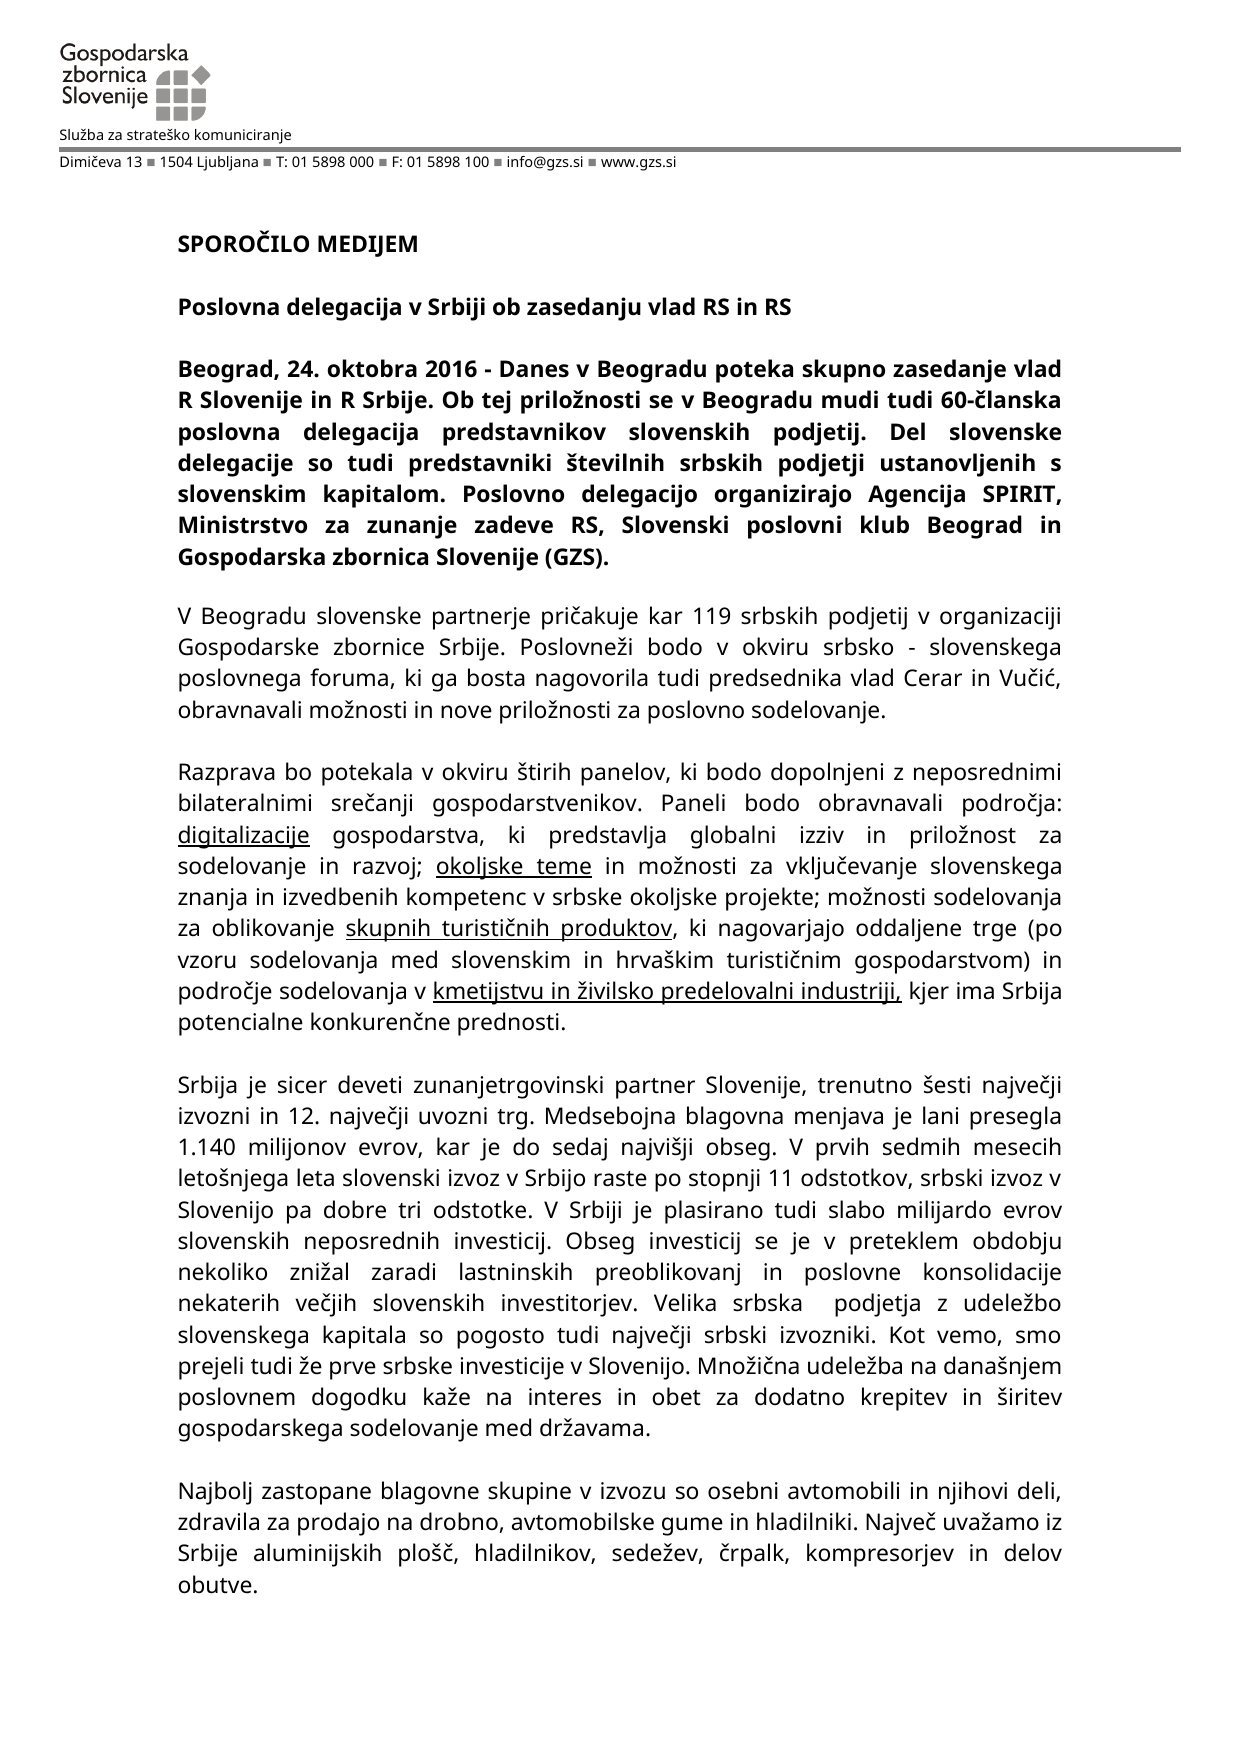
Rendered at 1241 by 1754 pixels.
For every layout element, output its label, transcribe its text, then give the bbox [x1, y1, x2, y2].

text SPOROČILO MEDIJEM [177, 228, 1063, 259]
text Srbija je sicer deveti zunanjetrgovinski partner Slovenije, trenutno šesti največji izvozni in 12. največji uvozni trg. Medsebojna blagovna menjava je lani presegla 1.140 milijonov evrov, kar je do sedaj najvišji obseg. V prvih sedmih mesecih letošnjega leta slovenski izvoz v Srbijo raste po stopnji 11 odstotkov, srbski izvoz v Slovenijo pa dobre tri odstotke. V Srbiji je plasirano tudi slabo milijardo evrov slovenskih neposrednih investicij. Obseg investicij se je v preteklem obdobju nekoliko znižal zaradi lastninskih preoblikovanj in poslovne konsolidacije nekaterih večjih slovenskih investitorjev. Velika srbska podjetja z udeležbo slovenskega kapitala so pogosto tudi največji srbski izvozniki. Kot vemo, smo prejeli tudi že prve srbske investicije v Slovenijo. Množična udeležba na današnjem poslovnem dogodku kaže na interes in obet za dodatno krepitev in širitev gospodarskega sodelovanje med državama. [177, 1068, 1063, 1443]
text V Beogradu slovenske partnerje pričakuje kar 119 srbskih podjetij v organizaciji Gospodarske zbornice Srbije. Poslovneži bodo v okviru srbsko - slovenskega poslovnega foruma, ki ga bosta nagovorila tudi predsednika vlad Cerar in Vučić, obravnavali možnosti in nove priložnosti za poslovno sodelovanje. [177, 600, 1063, 725]
text Razprava bo potekala v okviru štirih panelov, ki bodo dopolnjeni z neposrednimi bilateralnimi srečanji gospodarstvenikov. Paneli bodo obravnavali področja: digitalizacije gospodarstva, ki predstavlja globalni izziv in priložnost za sodelovanje in razvoj; okoljske teme in možnosti za vključevanje slovenskega znanja in izvedbenih kompetenc v srbske okoljske projekte; možnosti sodelovanja za oblikovanje skupnih turističnih produktov, ki nagovarjajo oddaljene trge (po vzoru sodelovanja med slovenskim in hrvaškim turističnim gospodarstvom) in področje sodelovanja v kmetijstvu in živilsko predelovalni industriji, kjer ima Srbija potencialne konkurenčne prednosti. [177, 756, 1063, 1037]
text Najbolj zastopane blagovne skupine v izvozu so osebni avtomobili in njihovi deli, zdravila za prodajo na drobno, avtomobilske gume in hladilniki. Največ uvažamo iz Srbije aluminijskih plošč, hladilnikov, sedežev, črpalk, kompresorjev in delov obutve. [177, 1475, 1063, 1600]
picture [59, 43, 211, 121]
text Poslovna delegacija v Srbiji ob zasedanju vlad RS in RS [177, 291, 1063, 322]
text Beograd, 24. oktobra 2016 - Danes v Beogradu poteka skupno zasedanje vlad R Slovenije in R Srbije. Ob tej priložnosti se v Beogradu mudi tudi 60-članska poslovna delegacija predstavnikov slovenskih podjetij. Del slovenske delegacije so tudi predstavniki številnih srbskih podjetji ustanovljenih s slovenskim kapitalom. Poslovno delegacijo organizirajo Agencija SPIRIT, Ministrstvo za zunanje zadeve RS, Slovenski poslovni klub Beograd in Gospodarska zbornica Slovenije (GZS). [177, 353, 1063, 572]
